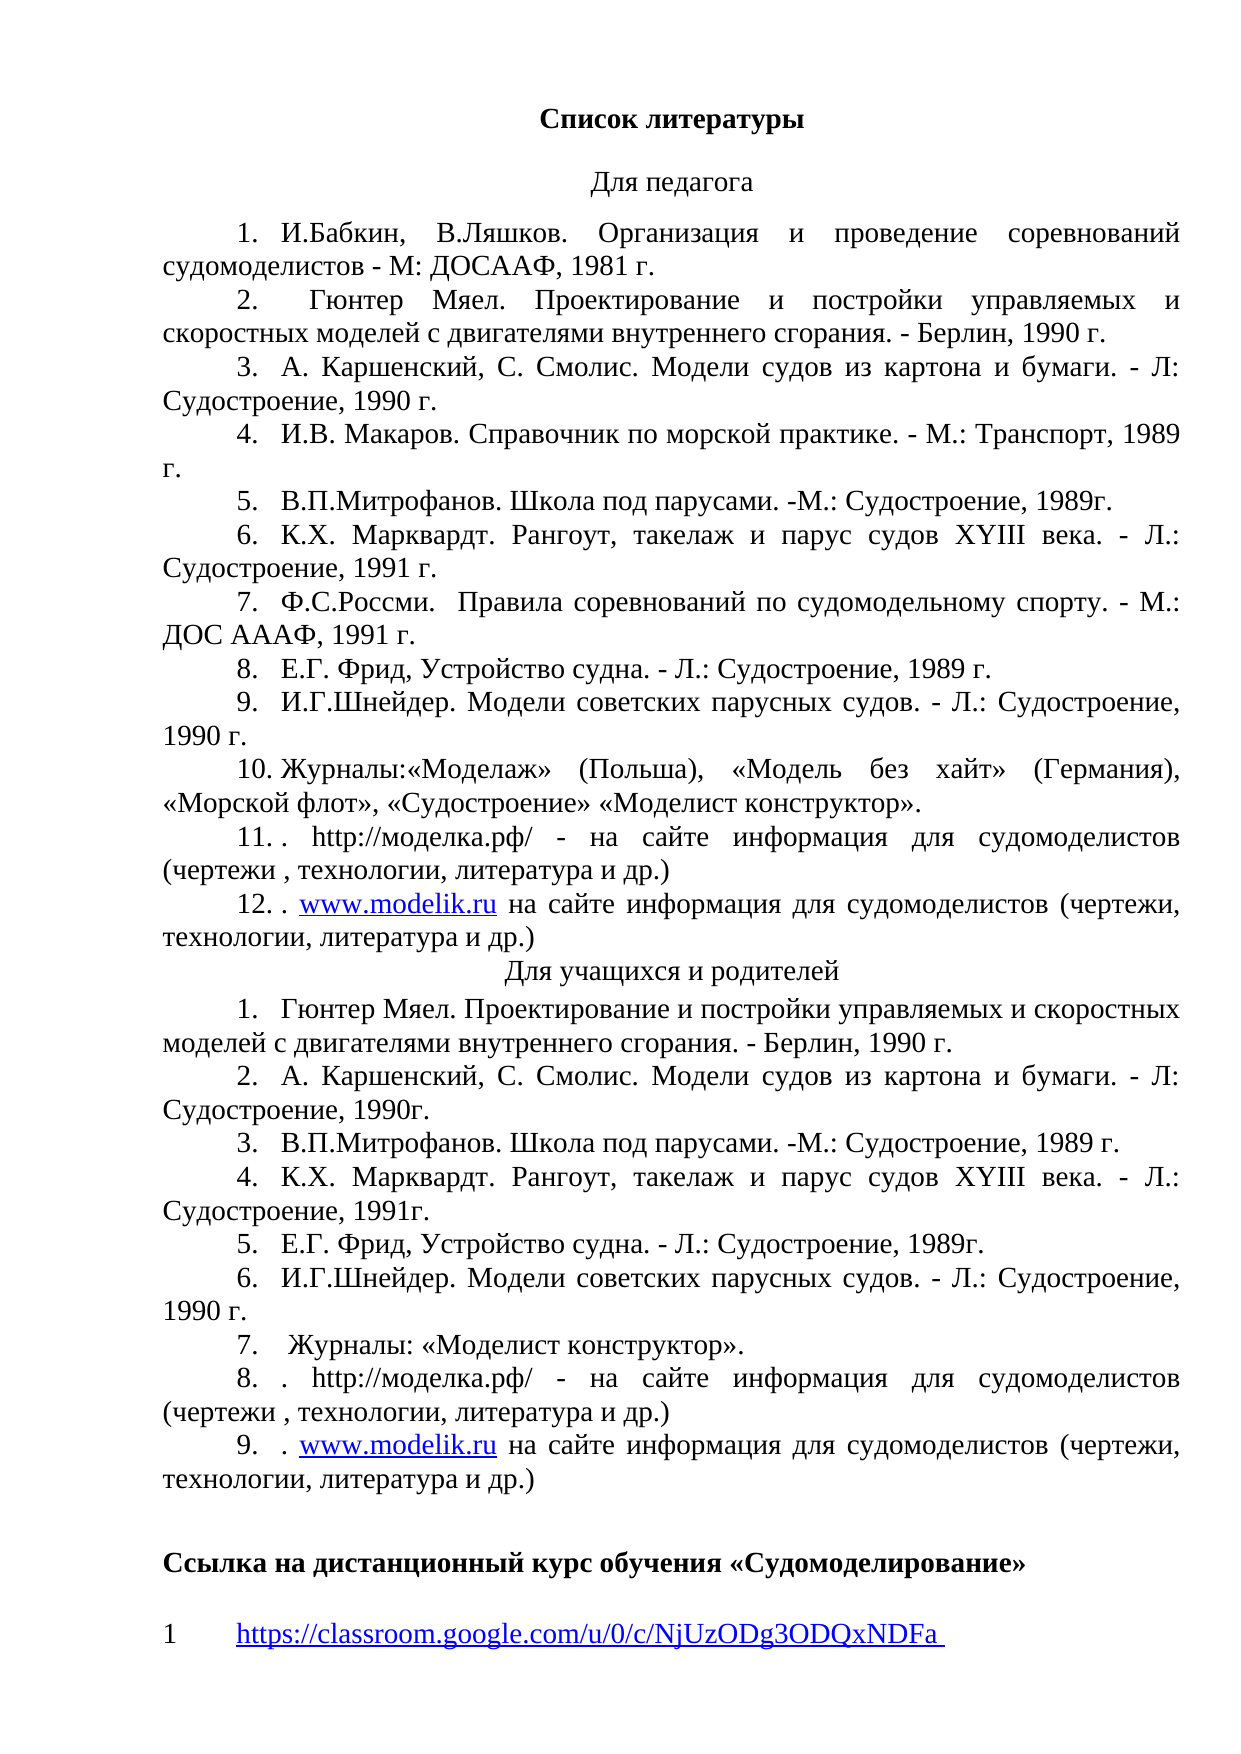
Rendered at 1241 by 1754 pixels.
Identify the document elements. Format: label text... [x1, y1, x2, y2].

list Журналы: «Моделист конструктор». [162, 1327, 1181, 1360]
text Для учащихся и родителей [162, 953, 1181, 986]
list Гюнтер Мяел. Проектирование и постройки управляемых и скоростных моделей с двигателями внутреннего сгорания. - Берлин, 1990 г. [162, 991, 1181, 1058]
list Е.Г. Фрид, Устройство судна. - Л.: Судостроение, 1989 г. [162, 651, 1181, 684]
list В.П.Митрофанов. Школа под парусами. -М.: Судостроение, 1989г. [162, 483, 1181, 517]
list Ф.С.Россми. Правила соревнований по судомодельному спорту. - М.: ДОС АААФ, 1991 г. [162, 584, 1181, 651]
list . http://моделка.рф/ - на сайте информация для судомоделистов (чертежи , технологии, литература и др.) [162, 819, 1181, 886]
list К.Х. Марквардт. Рангоут, такелаж и парус судов XYIII века. - Л.: Судостроение, 1991 г. [162, 517, 1181, 584]
list И.Г.Шнейдер. Модели советских парусных судов. - Л.: Судостроение, 1990 г. [162, 684, 1181, 752]
list В.П.Митрофанов. Школа под парусами. -М.: Судостроение, 1989 г. [162, 1126, 1181, 1159]
list А. Каршенский, С. Смолис. Модели судов из картона и бумаги. - Л: Судостроение, 1990 г. [162, 349, 1181, 416]
list Гюнтер Мяел. Проектирование и постройки управляемых и скоростных моделей с двигателями внутреннего сгорания. - Берлин, 1990 г. [162, 282, 1181, 349]
text Для педагога [162, 164, 1181, 197]
list Е.Г. Фрид, Устройство судна. - Л.: Судостроение, 1989г. [162, 1226, 1181, 1260]
list И.Бабкин, В.Ляшков. Организация и проведение соревнований судомоделистов - М: ДОСААФ, 1981 г. [162, 215, 1181, 282]
list . www.modelik.ru на сайте информация для судомоделистов (чертежи, технологии, литература и др.) [162, 1427, 1181, 1494]
text 1 https://classroom.google.com/u/0/c/NjUzODg3ODQxNDFa [162, 1616, 1181, 1649]
list К.Х. Марквардт. Рангоут, такелаж и парус судов XYIII века. - Л.: Судостроение, 1991г. [162, 1159, 1181, 1226]
list Журналы:«Моделаж» (Польша), «Модель без хайт» (Германия), «Морской флот», «Судостроение» «Моделист конструктор». [162, 752, 1181, 819]
list А. Каршенский, С. Смолис. Модели судов из картона и бумаги. - Л: Судостроение, 1990г. [162, 1058, 1181, 1126]
text Ссылка на дистанционный курс обучения «Судомоделирование» [162, 1545, 1181, 1578]
list И.В. Макаров. Справочник по морской практике. - М.: Транспорт, 1989 г. [162, 416, 1181, 483]
list . http://моделка.рф/ - на сайте информация для судомоделистов (чертежи , технологии, литература и др.) [162, 1360, 1181, 1427]
list . www.modelik.ru на сайте информация для судомоделистов (чертежи, технологии, литература и др.) [162, 886, 1181, 953]
list И.Г.Шнейдер. Модели советских парусных судов. - Л.: Судостроение, 1990 г. [162, 1260, 1181, 1327]
text Список литературы [162, 101, 1181, 135]
